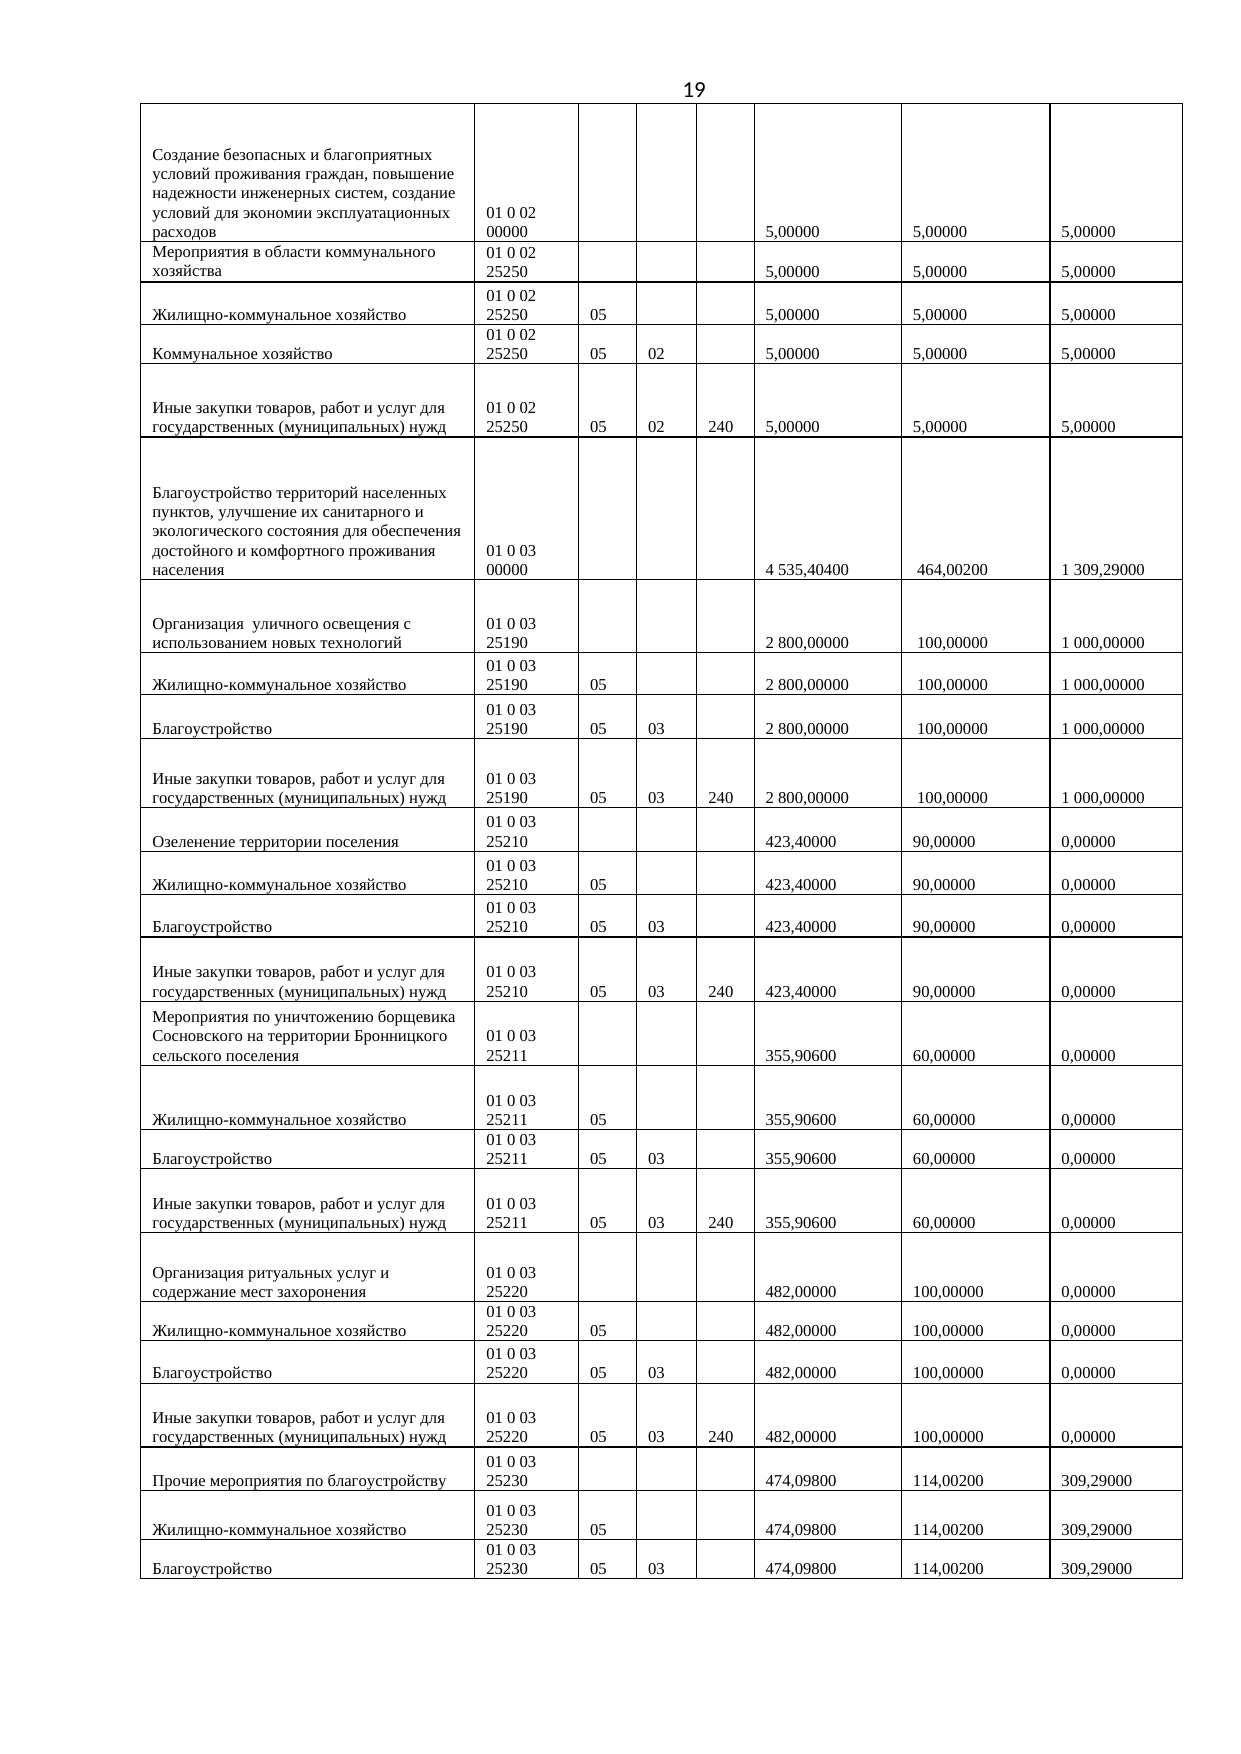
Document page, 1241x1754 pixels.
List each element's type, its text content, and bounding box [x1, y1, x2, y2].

table_cell [637, 104, 696, 241]
table_cell 5,00000 [902, 104, 1049, 241]
table_cell 03 [637, 1540, 696, 1578]
table_cell 114,00200 [902, 1540, 1049, 1578]
table_cell 114,00200 [902, 1491, 1049, 1539]
table_cell Благоустройство [141, 1130, 474, 1168]
table_cell 0,00000 [1051, 1169, 1182, 1232]
table_cell 100,00000 [902, 695, 1049, 738]
table_cell 0,00000 [1051, 1302, 1182, 1340]
table_cell 5,00000 [1051, 104, 1182, 241]
table_cell Благоустройство [141, 1341, 474, 1382]
table_cell 0,00000 [1051, 895, 1182, 936]
table_cell 355,90600 [755, 1002, 901, 1064]
table_cell 240 [697, 938, 754, 1001]
table_cell [579, 1233, 636, 1301]
table_cell Создание безопасных и благоприятных условий проживания граждан, повышение надежности инженерных систем, создание условий для экономии эксплуатационных расходов [141, 104, 474, 241]
table_cell 309,29000 [1051, 1540, 1182, 1578]
table_cell 90,00000 [902, 808, 1049, 851]
table_cell 01 0 02 00000 [475, 104, 578, 241]
table_cell 05 [579, 1491, 636, 1539]
table_cell [697, 1341, 754, 1382]
table_cell Благоустройство [141, 895, 474, 936]
table_cell [697, 1540, 754, 1578]
table_cell [697, 1130, 754, 1168]
table_cell [637, 438, 696, 579]
table_cell 03 [637, 1384, 696, 1446]
table_cell 309,29000 [1051, 1448, 1182, 1490]
table_cell Иные закупки товаров, работ и услуг для государственных (муниципальных) нужд [141, 1169, 474, 1232]
table_cell 01 0 03 25190 [475, 653, 578, 694]
table_cell [637, 1233, 696, 1301]
table_cell 05 [579, 325, 636, 363]
table_cell Мероприятия в области коммунального хозяйства [141, 242, 474, 281]
table_cell [697, 895, 754, 936]
table_cell 03 [637, 695, 696, 738]
table_cell 240 [697, 1384, 754, 1446]
table_cell Благоустройство [141, 695, 474, 738]
table_cell [697, 653, 754, 694]
table_cell 5,00000 [1051, 364, 1182, 436]
table_cell [637, 852, 696, 894]
table_cell 423,40000 [755, 852, 901, 894]
table_cell 01 0 03 25220 [475, 1384, 578, 1446]
table_cell 5,00000 [755, 242, 901, 281]
table_cell 03 [637, 938, 696, 1001]
table_cell [637, 1491, 696, 1539]
table_cell 100,00000 [902, 653, 1049, 694]
table_cell 01 0 03 25211 [475, 1169, 578, 1232]
table_cell 100,00000 [902, 1384, 1049, 1446]
table_cell [579, 808, 636, 851]
table_cell Жилищно-коммунальное хозяйство [141, 852, 474, 894]
table_cell [697, 852, 754, 894]
table_cell 5,00000 [902, 364, 1049, 436]
table_cell 01 0 03 25190 [475, 739, 578, 807]
table_cell 01 0 02 25250 [475, 364, 578, 436]
table_cell 90,00000 [902, 895, 1049, 936]
table_cell 01 0 03 25211 [475, 1066, 578, 1129]
table_cell 5,00000 [755, 325, 901, 363]
table_cell [637, 1002, 696, 1064]
table_cell 05 [579, 1302, 636, 1340]
table_cell [697, 1491, 754, 1539]
table_cell 01 0 03 25220 [475, 1302, 578, 1340]
table_cell [579, 580, 636, 652]
table_cell 05 [579, 283, 636, 324]
table_cell Иные закупки товаров, работ и услуг для государственных (муниципальных) нужд [141, 1384, 474, 1446]
table_cell [697, 283, 754, 324]
table_cell 01 0 03 25211 [475, 1002, 578, 1064]
table_cell [697, 1448, 754, 1490]
table_cell [697, 1233, 754, 1301]
table_cell 5,00000 [755, 283, 901, 324]
table_cell [637, 580, 696, 652]
table_cell 240 [697, 364, 754, 436]
table_cell 474,09800 [755, 1540, 901, 1578]
table_cell [697, 695, 754, 738]
table_cell 482,00000 [755, 1233, 901, 1301]
table_cell 01 0 03 25210 [475, 895, 578, 936]
table_cell 02 [637, 325, 696, 363]
table_cell 1 000,00000 [1051, 695, 1182, 738]
table_cell 02 [637, 364, 696, 436]
table_cell 03 [637, 739, 696, 807]
table_cell 01 0 03 25210 [475, 808, 578, 851]
table_cell 464,00200 [902, 438, 1049, 579]
table_cell 2 800,00000 [755, 653, 901, 694]
table_cell 100,00000 [902, 739, 1049, 807]
table_cell 0,00000 [1051, 938, 1182, 1001]
table_cell [697, 808, 754, 851]
table_cell 01 0 03 25210 [475, 938, 578, 1001]
table_cell 60,00000 [902, 1002, 1049, 1064]
table_cell Озеленение территории поселения [141, 808, 474, 851]
table_cell [637, 283, 696, 324]
table_cell Благоустройство территорий населенных пунктов, улучшение их санитарного и экологического состояния для обеспечения достойного и комфортного проживания населения [141, 438, 474, 579]
table_cell 474,09800 [755, 1491, 901, 1539]
table_cell 60,00000 [902, 1130, 1049, 1168]
table_cell 309,29000 [1051, 1491, 1182, 1539]
table_cell 5,00000 [755, 364, 901, 436]
table_cell 05 [579, 1130, 636, 1168]
table_cell 2 800,00000 [755, 695, 901, 738]
table_cell Иные закупки товаров, работ и услуг для государственных (муниципальных) нужд [141, 364, 474, 436]
table_cell 01 0 03 25230 [475, 1448, 578, 1490]
table_cell 01 0 02 25250 [475, 283, 578, 324]
table_cell 03 [637, 1130, 696, 1168]
table_cell 100,00000 [902, 1233, 1049, 1301]
table_cell 01 0 03 00000 [475, 438, 578, 579]
table_cell 5,00000 [902, 325, 1049, 363]
table_cell [697, 1302, 754, 1340]
table_cell 2 800,00000 [755, 739, 901, 807]
table_cell [697, 325, 754, 363]
table_cell 01 0 03 25230 [475, 1491, 578, 1539]
table_cell [637, 653, 696, 694]
table_cell 423,40000 [755, 895, 901, 936]
table_cell 5,00000 [1051, 283, 1182, 324]
table_cell 1 000,00000 [1051, 739, 1182, 807]
table_cell 0,00000 [1051, 1341, 1182, 1382]
table_cell 100,00000 [902, 1302, 1049, 1340]
table_cell 01 0 03 25190 [475, 580, 578, 652]
table_cell [697, 438, 754, 579]
table_cell 5,00000 [1051, 325, 1182, 363]
table_cell Жилищно-коммунальное хозяйство [141, 1066, 474, 1129]
table_cell 05 [579, 695, 636, 738]
table_cell 1 000,00000 [1051, 653, 1182, 694]
table_cell Жилищно-коммунальное хозяйство [141, 283, 474, 324]
table_cell [637, 808, 696, 851]
table_cell [579, 1448, 636, 1490]
table_cell 0,00000 [1051, 1130, 1182, 1168]
table_cell [697, 1002, 754, 1064]
table_cell [697, 104, 754, 241]
table_cell 05 [579, 653, 636, 694]
table_cell 01 0 03 25211 [475, 1130, 578, 1168]
table_cell 423,40000 [755, 808, 901, 851]
table_cell 03 [637, 1169, 696, 1232]
table_cell 01 0 03 25230 [475, 1540, 578, 1578]
table_cell 355,90600 [755, 1066, 901, 1129]
table_cell 03 [637, 895, 696, 936]
table_cell [637, 1066, 696, 1129]
table_cell 05 [579, 1341, 636, 1382]
table_cell 05 [579, 364, 636, 436]
table_cell 60,00000 [902, 1066, 1049, 1129]
table_cell 0,00000 [1051, 808, 1182, 851]
table_cell 482,00000 [755, 1384, 901, 1446]
table_cell 05 [579, 1540, 636, 1578]
table_cell 474,09800 [755, 1448, 901, 1490]
table_cell 1 000,00000 [1051, 580, 1182, 652]
table_cell Жилищно-коммунальное хозяйство [141, 1491, 474, 1539]
table_cell 01 0 03 25220 [475, 1233, 578, 1301]
table_cell 05 [579, 852, 636, 894]
table_cell 100,00000 [902, 1341, 1049, 1382]
table_cell 240 [697, 1169, 754, 1232]
table_cell 5,00000 [902, 283, 1049, 324]
table_cell 114,00200 [902, 1448, 1049, 1490]
table_cell 01 0 03 25210 [475, 852, 578, 894]
table_cell 03 [637, 1341, 696, 1382]
table_cell 423,40000 [755, 938, 901, 1001]
table_cell 0,00000 [1051, 1384, 1182, 1446]
table_cell [637, 242, 696, 281]
table_cell 05 [579, 739, 636, 807]
table_cell 90,00000 [902, 852, 1049, 894]
table_cell 100,00000 [902, 580, 1049, 652]
table_cell Иные закупки товаров, работ и услуг для государственных (муниципальных) нужд [141, 739, 474, 807]
table_cell Коммунальное хозяйство [141, 325, 474, 363]
table_cell 01 0 03 25220 [475, 1341, 578, 1382]
table_cell Мероприятия по уничтожению борщевика Сосновского на территории Бронницкого сельского поселения [141, 1002, 474, 1064]
table_cell Организация уличного освещения с использованием новых технологий [141, 580, 474, 652]
table_cell 0,00000 [1051, 1233, 1182, 1301]
table_cell 240 [697, 739, 754, 807]
table_cell 5,00000 [755, 104, 901, 241]
table_cell Иные закупки товаров, работ и услуг для государственных (муниципальных) нужд [141, 938, 474, 1001]
table_cell Жилищно-коммунальное хозяйство [141, 653, 474, 694]
table_cell 01 0 02 25250 [475, 325, 578, 363]
table_cell [637, 1302, 696, 1340]
table_cell 355,90600 [755, 1130, 901, 1168]
table_cell [579, 438, 636, 579]
table_cell 05 [579, 938, 636, 1001]
table_cell 05 [579, 1384, 636, 1446]
table_cell 0,00000 [1051, 1066, 1182, 1129]
table_cell [697, 1066, 754, 1129]
table_cell 482,00000 [755, 1302, 901, 1340]
table_cell 05 [579, 1066, 636, 1129]
table_cell [579, 104, 636, 241]
table_cell Прочие мероприятия по благоустройству [141, 1448, 474, 1490]
table_cell Организация ритуальных услуг и содержание мест захоронения [141, 1233, 474, 1301]
table_cell 90,00000 [902, 938, 1049, 1001]
table_cell [637, 1448, 696, 1490]
table_cell [579, 242, 636, 281]
table_cell [697, 242, 754, 281]
table_cell 5,00000 [1051, 242, 1182, 281]
table_cell [697, 580, 754, 652]
table_cell 01 0 02 25250 [475, 242, 578, 281]
table_cell 01 0 03 25190 [475, 695, 578, 738]
table_cell 482,00000 [755, 1341, 901, 1382]
table_cell 0,00000 [1051, 1002, 1182, 1064]
table_cell 60,00000 [902, 1169, 1049, 1232]
table_cell Благоустройство [141, 1540, 474, 1578]
table_cell [579, 1002, 636, 1064]
table_cell 2 800,00000 [755, 580, 901, 652]
table_cell 4 535,40400 [755, 438, 901, 579]
table_cell 355,90600 [755, 1169, 901, 1232]
table_cell 0,00000 [1051, 852, 1182, 894]
table_cell 05 [579, 1169, 636, 1232]
table_cell 05 [579, 895, 636, 936]
table_cell Жилищно-коммунальное хозяйство [141, 1302, 474, 1340]
table_cell 1 309,29000 [1051, 438, 1182, 579]
table_cell 5,00000 [902, 242, 1049, 281]
